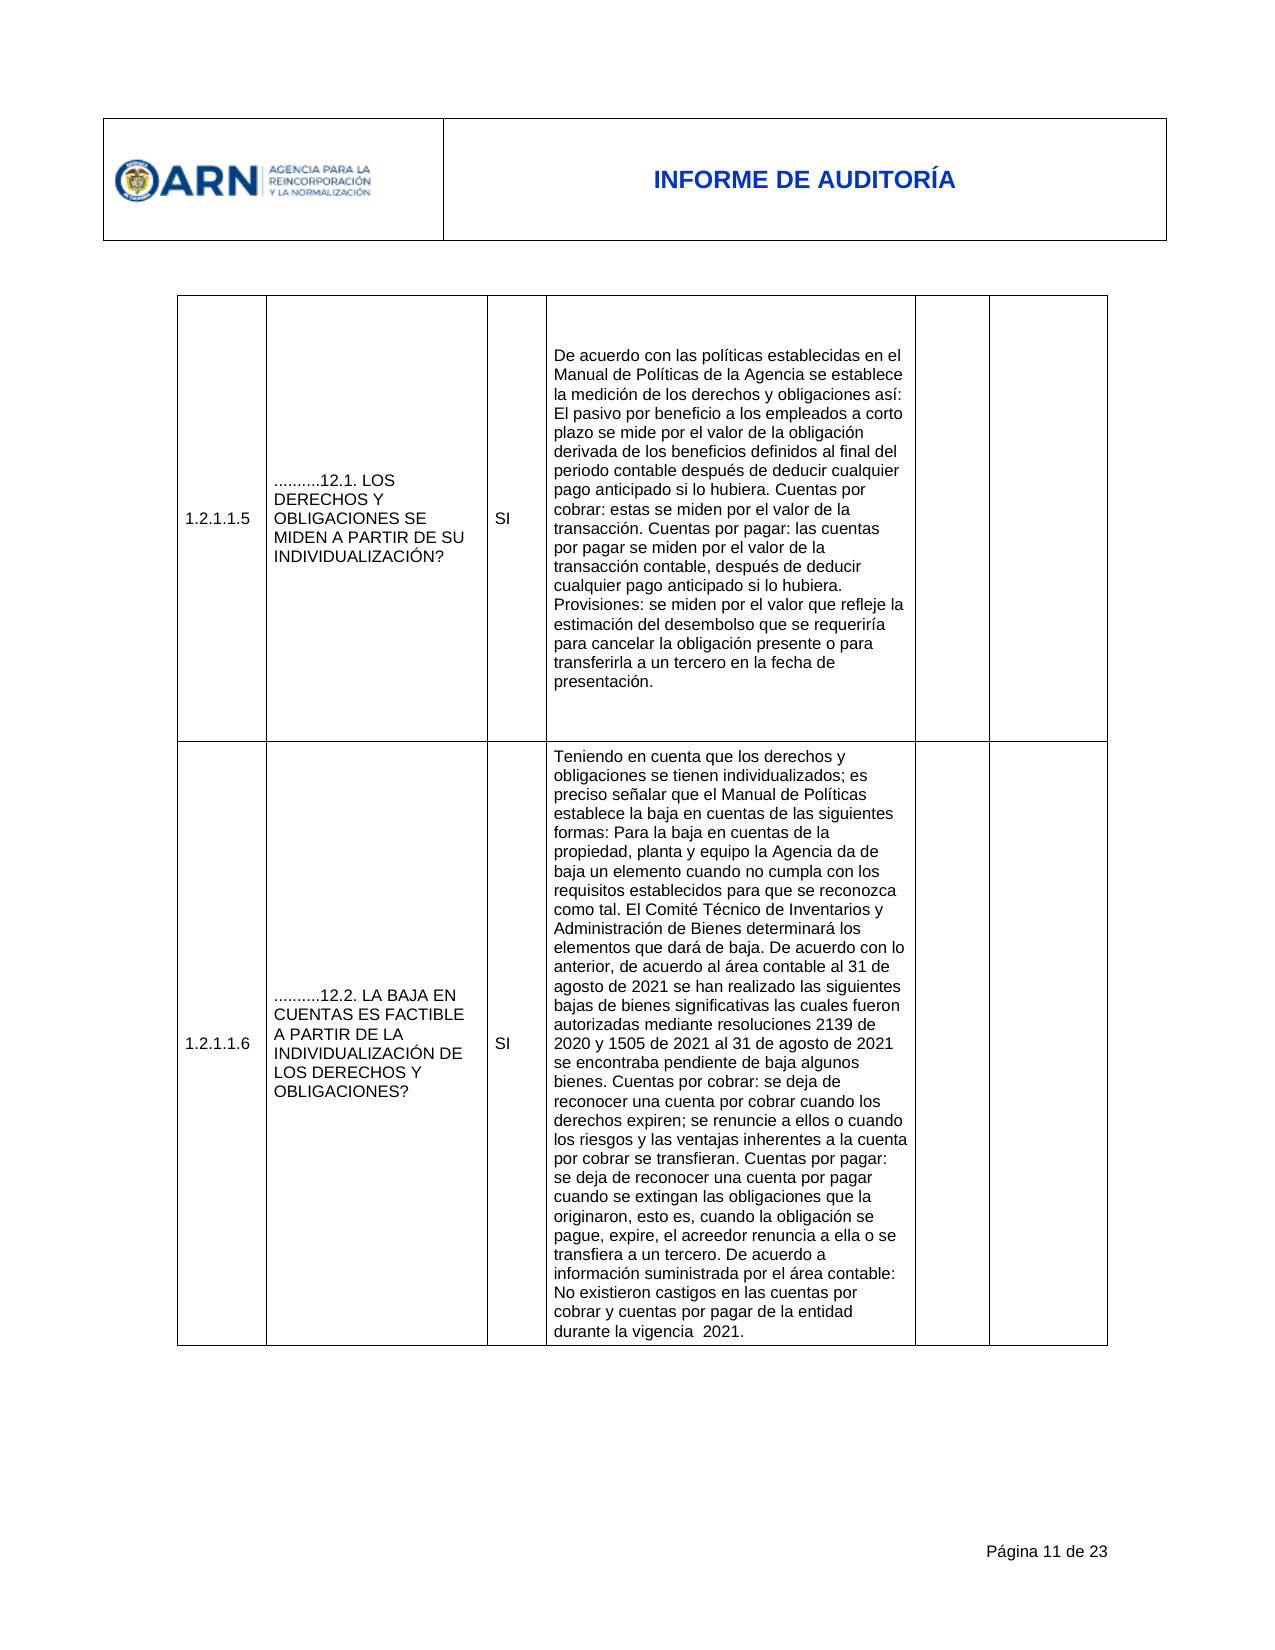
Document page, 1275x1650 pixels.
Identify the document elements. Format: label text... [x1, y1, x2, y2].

table_cell SI [488, 296, 546, 741]
picture [103, 140, 382, 220]
table_cell Teniendo en cuenta que los derechos y obligaciones se tienen individualizados; es preciso señalar que el Manual de Políticas establece la baja en cuentas de las siguientes formas: Para la baja en cuentas de la propiedad, planta y equipo la Agencia da de baja un elemento cuando no cumpla con los requisitos establecidos para que se reconozca como tal. El Comité Técnico de Inventarios y Administración de Bienes determinará los elementos que dará de baja. De acuerdo con lo anterior, de acuerdo al área contable al 31 de agosto de 2021 se han realizado las siguientes bajas de bienes significativas las cuales fueron autorizadas mediante resoluciones 2139 de 2020 y 1505 de 2021 al 31 de agosto de 2021 se encontraba pendiente de baja algunos bienes. Cuentas por cobrar: se deja de reconocer una cuenta por cobrar cuando los derechos expiren; se renuncie a ellos o cuando los riesgos y las ventajas inherentes a la cuenta por cobrar se transfieran. Cuentas por pagar: se deja de reconocer una cuenta por pagar cuando se extingan las obligaciones que la originaron, esto es, cuando la obligación se pague, expire, el acreedor renuncia a ella o se transfiera a un tercero. De acuerdo a información suministrada por el área contable: No existieron castigos en las cuentas por cobrar y cuentas por pagar de la entidad durante la vigencia 2021. [547, 742, 915, 1345]
table_cell [990, 296, 1107, 741]
table_cell [916, 296, 989, 741]
table_cell SI [488, 742, 546, 1345]
table_cell ..........12.1. LOS DERECHOS Y OBLIGACIONES SE MIDEN A PARTIR DE SU INDIVIDUALIZACIÓN? [267, 296, 487, 741]
table_cell 1.2.1.1.6 [178, 742, 266, 1345]
table_cell [916, 742, 989, 1345]
table_cell 1.2.1.1.5 [178, 296, 266, 741]
table_cell De acuerdo con las políticas establecidas en el Manual de Políticas de la Agencia se establece la medición de los derechos y obligaciones así: El pasivo por beneficio a los empleados a corto plazo se mide por el valor de la obligación derivada de los beneficios definidos al final del periodo contable después de deducir cualquier pago anticipado si lo hubiera. Cuentas por cobrar: estas se miden por el valor de la transacción. Cuentas por pagar: las cuentas por pagar se miden por el valor de la transacción contable, después de deducir cualquier pago anticipado si lo hubiera. Provisiones: se miden por el valor que refleje la estimación del desembolso que se requeriría para cancelar la obligación presente o para transferirla a un tercero en la fecha de presentación. [547, 296, 915, 741]
table_cell [990, 742, 1107, 1345]
table_cell ..........12.2. LA BAJA EN CUENTAS ES FACTIBLE A PARTIR DE LA INDIVIDUALIZACIÓN DE LOS DERECHOS Y OBLIGACIONES? [267, 742, 487, 1345]
